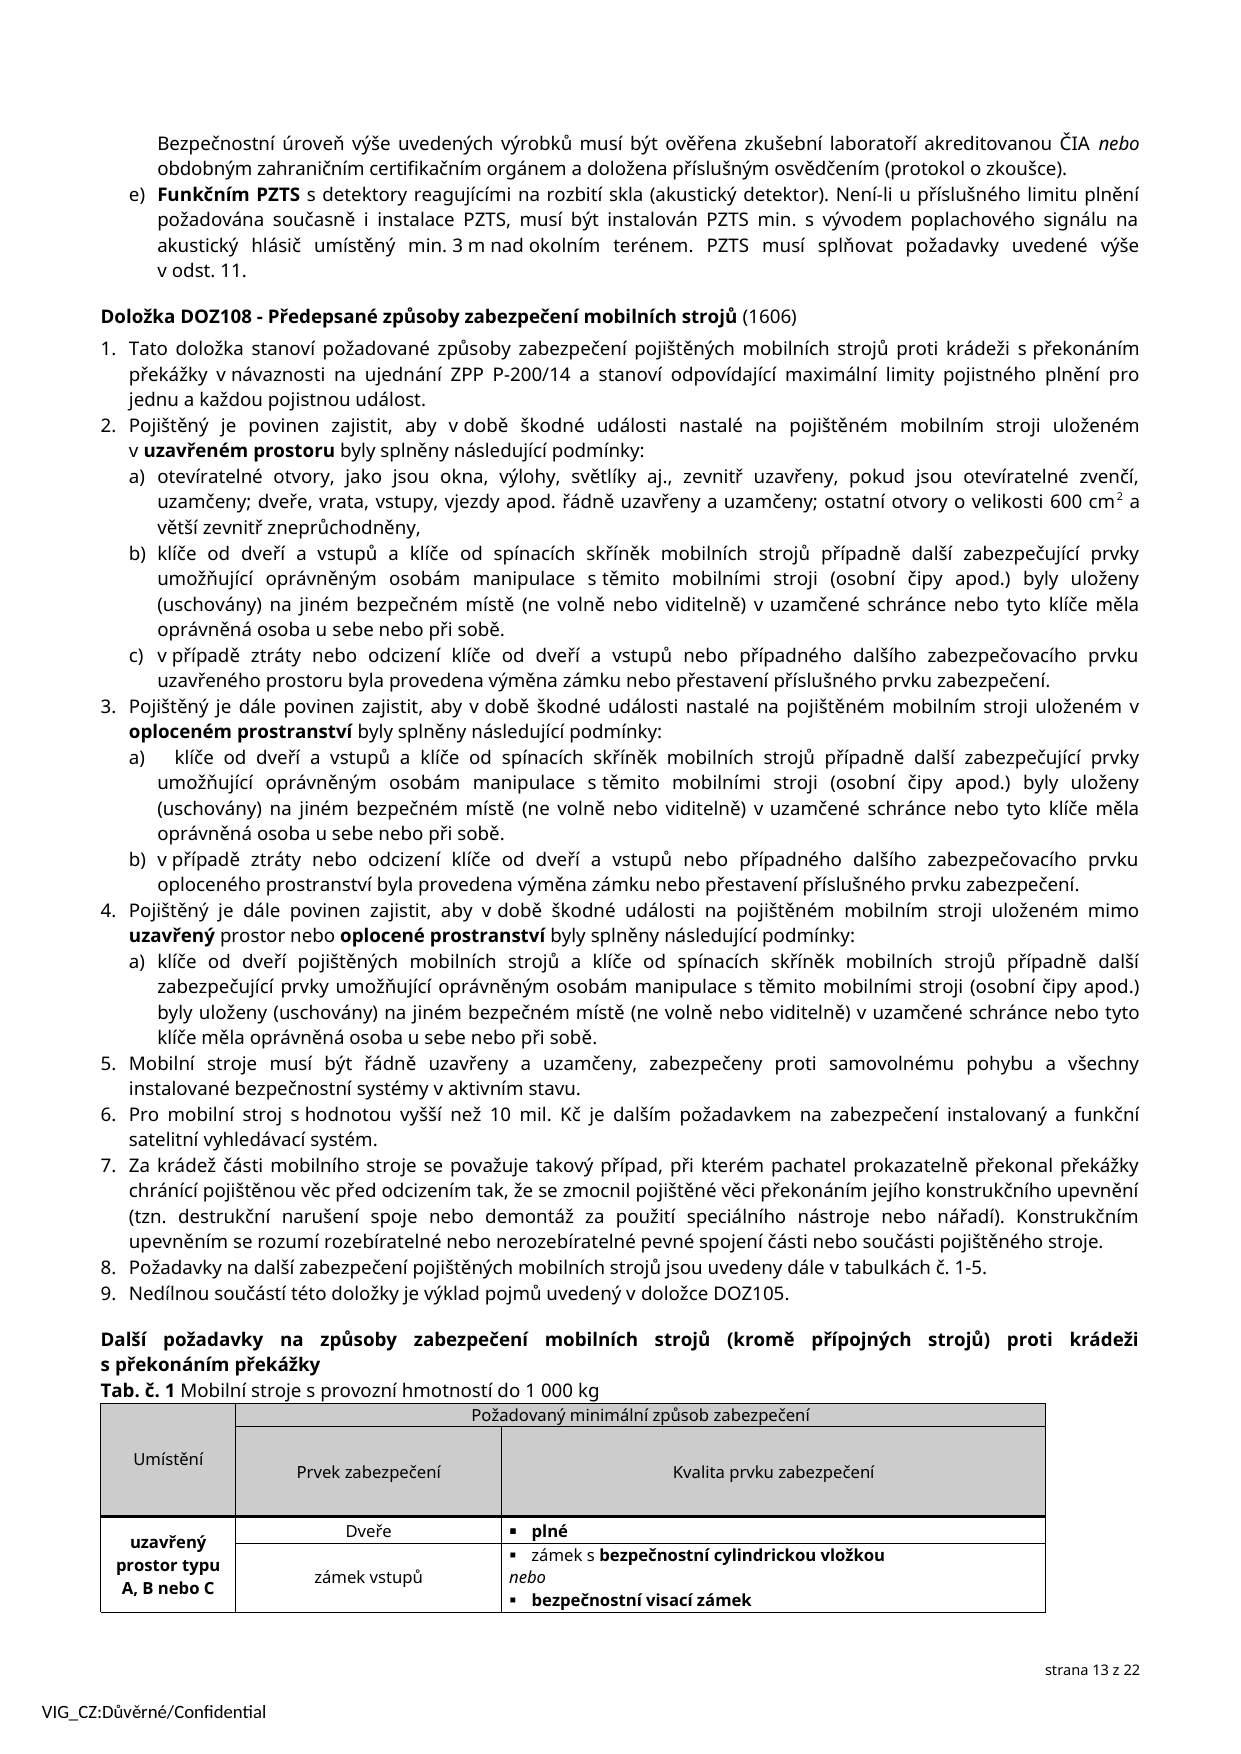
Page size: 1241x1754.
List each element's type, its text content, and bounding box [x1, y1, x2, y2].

text a) klíče od dveří pojištěných mobilních strojů a klíče od spínacích skříněk mobilních strojů případně další zabezpečující prvky umožňující oprávněným osobám manipulace s těmito mobilními stroji (osobní čipy apod.) byly uloženy (uschovány) na jiném bezpečném místě (ne volně nebo viditelně) v uzamčené schránce nebo tyto klíče měla oprávněná osoba u sebe nebo při sobě. [129, 948, 1140, 1050]
text Tab. č. 1 Mobilní stroje s provozní hmotností do [100, 1377, 1140, 1403]
text 1. Tato doložka stanoví požadované způsoby zabezpečení pojištěných mobilních strojů proti krádeži s překonáním překážky v návaznosti na ujednání ZPP P-200/14 a stanoví odpovídající maximální limity pojistného plnění pro jednu a každou pojistnou událost. [100, 336, 1140, 412]
table_header Požadovaný minimální způsob zabezpečení [236, 1404, 1045, 1426]
text 3. Pojištěný je dále povinen zajistit, aby v době škodné události nastalé na pojištěném mobilním stroji uloženém v oploceném prostranství byly splněny následující podmínky: [100, 693, 1140, 744]
text 7. Za krádež části mobilního stroje se považuje takový případ, při kterém pachatel prokazatelně překonal překážky chránící pojištěnou věc před odcizením tak, že se zmocnil pojištěné věci překonáním jejího konstrukčního upevnění (tzn. destrukční narušení spoje nebo demontáž za použití speciálního nástroje nebo nářadí). Konstrukčním upevněním se rozumí rozebíratelné nebo nerozebíratelné pevné spojení části nebo součásti pojištěného stroje. [100, 1152, 1140, 1254]
list a) klíče od dveří a vstupů a klíče od spínacích skříněk mobilních strojů případně další zabezpečující prvky umožňující oprávněným osobám manipulace s těmito mobilními stroji (osobní čipy apod.) byly uloženy (uschovány) na jiném bezpečném místě (ne volně nebo viditelně) v uzamčené schránce nebo tyto klíče měla oprávněná osoba u sebe nebo při sobě. [129, 744, 1140, 846]
text 5. Mobilní stroje musí být řádně uzavřeny a uzamčeny, zabezpečeny proti samovolnému pohybu a všechny instalované bezpečnostní systémy v aktivním stavu. [100, 1050, 1140, 1101]
text c) v případě ztráty nebo odcizení klíče od dveří a vstupů nebo případného dalšího zabezpečovacího prvku uzavřeného prostoru byla provedena výměna zámku nebo přestavení příslušného prvku zabezpečení. [129, 642, 1140, 693]
table_cell Kvalita prvku zabezpečení [502, 1427, 1045, 1515]
table_cell Dveře [236, 1518, 501, 1543]
text b) v případě ztráty nebo odcizení klíče od dveří a vstupů nebo případného dalšího zabezpečovacího prvku oploceného prostranství byla provedena výměna zámku nebo přestavení příslušného prvku zabezpečení. [129, 846, 1140, 897]
text 8. Požadavky na další zabezpečení pojištěných mobilních strojů jsou uvedeny dále v tabulkách č. 1-5. [100, 1254, 1140, 1280]
table_cell Prvek zabezpečení [236, 1427, 501, 1515]
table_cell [502, 1544, 1045, 1611]
text b) klíče od dveří a vstupů a klíče od spínacích skříněk mobilních strojů případně další zabezpečující prvky umožňující oprávněným osobám manipulace s těmito mobilními stroji (osobní čipy apod.) byly uloženy (uschovány) na jiném bezpečném místě (ne volně nebo viditelně) v uzamčené schránce nebo tyto klíče měla oprávněná osoba u sebe nebo při sobě. [129, 540, 1140, 642]
table_cell plné [502, 1518, 1045, 1543]
text 6. Pro mobilní stroj s hodnotou vyšší než 10 mil. Kč je dalším požadavkem na zabezpečení instalovaný a funkční satelitní vyhledávací systém. [100, 1101, 1140, 1152]
text a) otevíratelné otvory, jako jsou okna, výlohy, světlíky aj., zevnitř uzavřeny, pokud jsou otevíratelné zvenčí, uzamčeny; dveře, vrata, vstupy, vjezdy apod. řádně uzavřeny a uzamčeny; ostatní otvory o velikosti 600 cm2 a větší zevnitř zneprůchodněny, [129, 463, 1140, 540]
table_header Umístění [101, 1404, 235, 1515]
text Bezpečnostní úroveň výše uvedených výrobků musí být ověřena zkušební laboratoří akreditovanou ČIA nebo obdobným zahraničním certifikačním orgánem a doložena příslušným osvědčením (protokol o zkoušce). [157, 130, 1140, 181]
text e) Funkčním PZTS s detektory reagujícími na rozbití skla (akustický detektor). Není-li u příslušného limitu plnění požadována současně i instalace PZTS, musí být instalován PZTS min. s vývodem poplachového signálu na akustický hlásič umístěný min. 3 m nad okolním terénem. PZTS musí splňovat požadavky uvedené výše v odst. 11. [129, 181, 1140, 283]
text Doložka DOZ108 - Předepsané způsoby zabezpečení mobilních strojů (1606) [100, 304, 1140, 329]
table_cell uzavřený prostor typu A, B nebo C [101, 1518, 235, 1611]
text 9. Nedílnou součástí této doložky je výklad pojmů uvedený v doložce DOZ105. [100, 1280, 1140, 1305]
text 4. Pojištěný je dále povinen zajistit, aby v době škodné události na pojištěném mobilním stroji uloženém mimo uzavřený prostor nebo oplocené prostranství byly splněny následující podmínky: [100, 897, 1140, 948]
text 2. Pojištěný je povinen zajistit, aby v době škodné události nastalé na pojištěném mobilním stroji uloženém v uzavřeném prostoru byly splněny následující podmínky: [100, 412, 1140, 463]
text Další požadavky na způsoby zabezpečení mobilních strojů (kromě přípojných strojů) proti krádeži s překonáním překážky [100, 1326, 1140, 1377]
table_cell zámek vstupů [236, 1544, 501, 1611]
